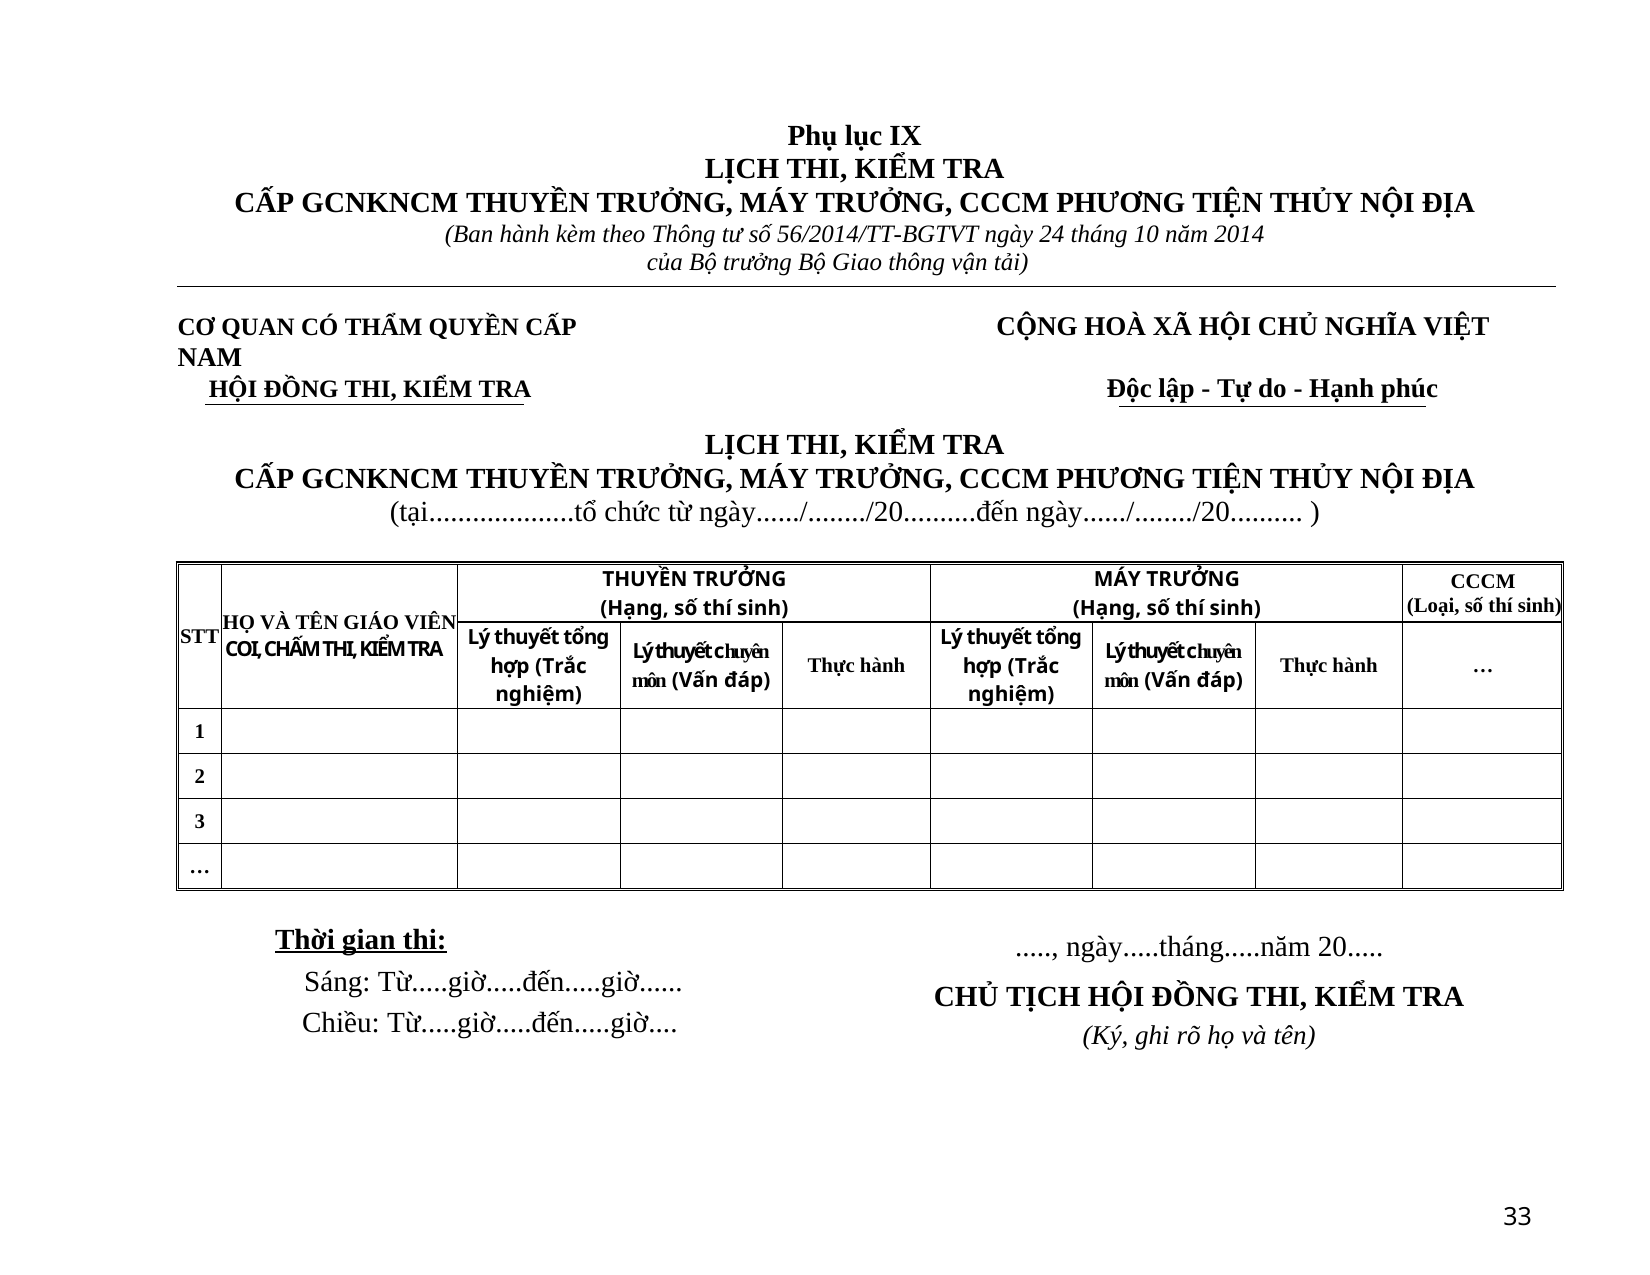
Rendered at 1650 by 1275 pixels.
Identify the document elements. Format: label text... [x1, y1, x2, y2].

table_cell 2 [179, 754, 221, 798]
text (tại....................tổ chức từ ngày....../......../20..........đến ngày....../......../20.......... ) [177, 494, 1532, 528]
table_cell [1256, 709, 1402, 753]
table_cell … [1403, 623, 1561, 708]
table_cell [783, 709, 930, 753]
text HỘI ĐỒNG THI, KIỂM TRA Độc lập - Tự do - Hạnh phúc [177, 372, 1532, 403]
table_cell [621, 844, 782, 888]
table_cell [783, 754, 930, 798]
table_cell [783, 844, 930, 888]
table_cell [1256, 754, 1402, 798]
table_cell 1 [179, 709, 221, 753]
table_cell [621, 799, 782, 843]
table_cell Thực hành [1256, 623, 1402, 708]
text CẤP GCNKNCM THUYỀN TRƯỞNG, MÁY TRƯỞNG, CCCM PHƯƠNG TIỆN THỦY NỘI ĐỊA [177, 185, 1532, 219]
table_header ....., ngày.....tháng.....năm 20..... CHỦ TỊCH HỘI ĐỒNG THI, KIỂM TRA (Ký, ghi rõ họ và tên) [836, 929, 1562, 1104]
subtitle LỊCH THI, KIỂM TRA [177, 427, 1532, 461]
table_cell [931, 799, 1092, 843]
table_cell [458, 799, 620, 843]
table_header CCCM (Loại, số thí sinh) [1403, 565, 1561, 621]
table_cell [222, 844, 457, 888]
table_cell [1093, 799, 1255, 843]
table_cell Thực hành [783, 623, 930, 708]
table_header MÁY TRƯỞNG (Hạng, số thí sinh) [931, 565, 1402, 621]
table_cell [1403, 844, 1561, 888]
table_cell 3 [179, 799, 221, 843]
table_cell [1256, 799, 1402, 843]
table_cell [931, 844, 1092, 888]
text (Ban hành kèm theo Thông tư số 56/2014/TT-BGTVT ngày 24 tháng 10 năm 2014 [177, 219, 1532, 247]
table_cell [1403, 799, 1561, 843]
table_cell [222, 709, 457, 753]
table_cell [1403, 709, 1561, 753]
table_cell [931, 709, 1092, 753]
table_header STT [179, 565, 221, 708]
table_cell [621, 754, 782, 798]
table_cell [1403, 754, 1561, 798]
table_cell [783, 799, 930, 843]
table_cell [222, 754, 457, 798]
table_cell … [179, 844, 221, 888]
table_cell [1093, 709, 1255, 753]
table_cell [1093, 844, 1255, 888]
text CƠ QUAN CÓ THẨM QUYỀN CẤP CỘNG HOÀ XÃ HỘI CHỦ NGHĨA VIỆT NAM [177, 310, 1532, 372]
table_cell [931, 754, 1092, 798]
table_header THUYỀN TRƯỞNG (Hạng, số thí sinh) [458, 565, 930, 621]
table_cell Lý thuyết tổng hợp (Trắc nghiệm) [458, 623, 620, 708]
table_cell [222, 799, 457, 843]
table_cell [1093, 754, 1255, 798]
text Phụ lục IX [177, 118, 1532, 152]
table_cell [1256, 844, 1402, 888]
table_header Thời gian thi: Sáng: Từ.....giờ.....đến.....giờ...... Chiều: Từ.....giờ.....đến.....giờ.... [189, 929, 836, 1104]
text của Bộ trưởng Bộ Giao thông vận tải) [143, 247, 1532, 276]
table_header HỌ VÀ TÊN GIÁO VIÊN COI, CHẤM THI, KIỂM TRA [222, 565, 457, 708]
table_cell [458, 844, 620, 888]
table_cell [621, 709, 782, 753]
subtitle LỊCH THI, KIỂM TRA [177, 152, 1532, 185]
table_cell Lý thuyết chuyên môn (Vấn đáp) [621, 623, 782, 708]
table_cell [458, 754, 620, 798]
table_cell Lý thuyết chuyên môn (Vấn đáp) [1093, 623, 1255, 708]
text CẤP GCNKNCM THUYỀN TRƯỞNG, MÁY TRƯỞNG, CCCM PHƯƠNG TIỆN THỦY NỘI ĐỊA [177, 461, 1532, 494]
table_cell Lý thuyết tổng hợp (Trắc nghiệm) [931, 623, 1092, 708]
table_cell [458, 709, 620, 753]
